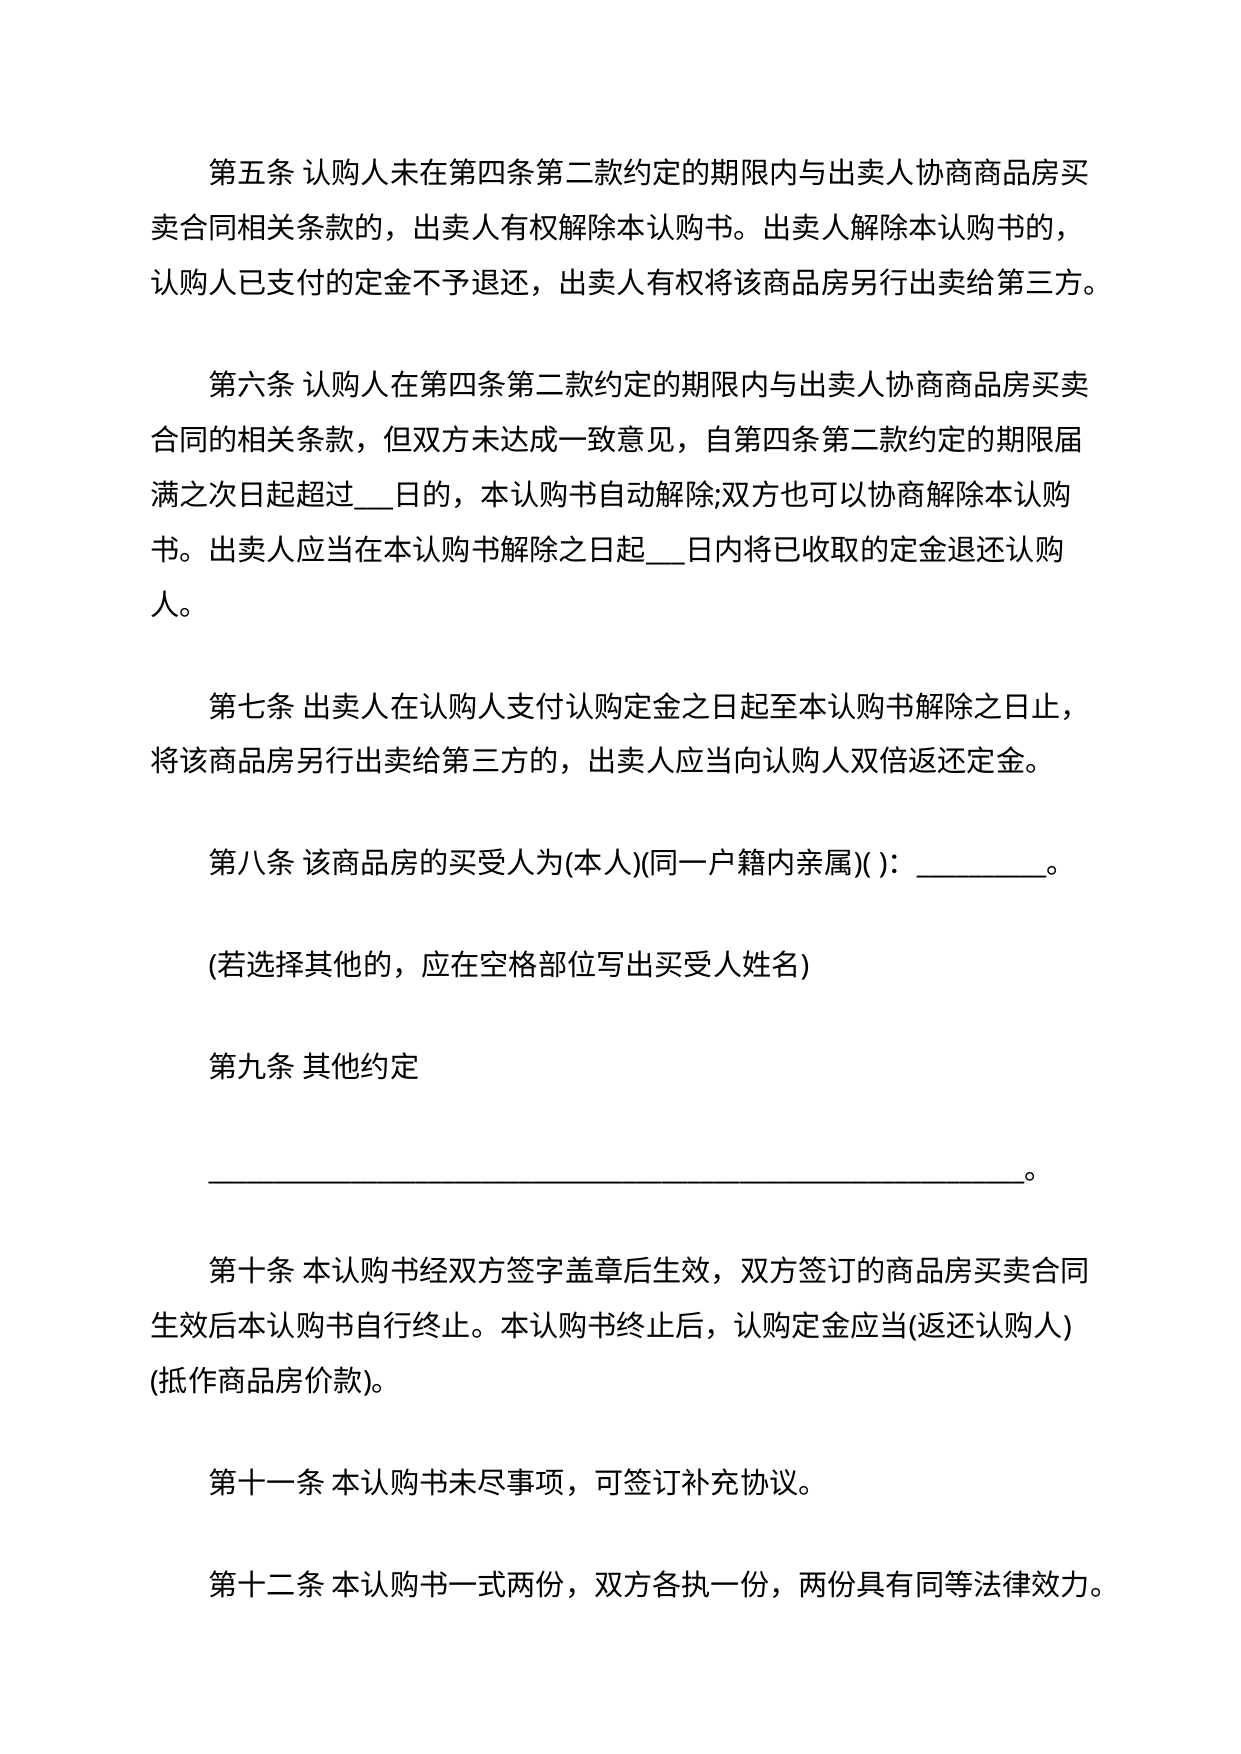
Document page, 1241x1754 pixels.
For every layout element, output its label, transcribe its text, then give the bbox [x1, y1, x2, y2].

text 第十一条 本认购书未尽事项，可签订补充协议。 [150, 1459, 1090, 1502]
text 第六条 认购人在第四条第二款约定的期限内与出卖人协商商品房买卖合同的相关条款，但双方未达成一致意见，自第四条第二款约定的期限届满之次日起超过___日的，本认购书自动解除;双方也可以协商解除本认购书。出卖人应当在本认购书解除之日起___日内将已收取的定金退还认购人。 [150, 362, 1090, 624]
text 第五条 认购人未在第四条第二款约定的期限内与出卖人协商商品房买卖合同相关条款的，出卖人有权解除本认购书。出卖人解除本认购书的，认购人已支付的定金不予退还，出卖人有权将该商品房另行出卖给第三方。 [150, 150, 1090, 302]
text 第七条 出卖人在认购人支付认购定金之日起至本认购书解除之日止，将该商品房另行出卖给第三方的，出卖人应当向认购人双倍返还定金。 [150, 683, 1090, 780]
text _______________________________________________________________。 [150, 1146, 1090, 1188]
text 第十条 本认购书经双方签字盖章后生效，双方签订的商品房买卖合同生效后本认购书自行终止。本认购书终止后，认购定金应当(返还认购人)(抵作商品房价款)。 [150, 1247, 1090, 1400]
text (若选择其他的，应在空格部位写出买受人姓名) [150, 942, 1090, 984]
text 第八条 该商品房的买受人为(本人)(同一户籍内亲属)( )：__________。 [150, 840, 1090, 882]
text 第九条 其他约定 [150, 1044, 1090, 1086]
text 第十二条 本认购书一式两份，双方各执一份，两份具有同等法律效力。 [150, 1561, 1090, 1603]
